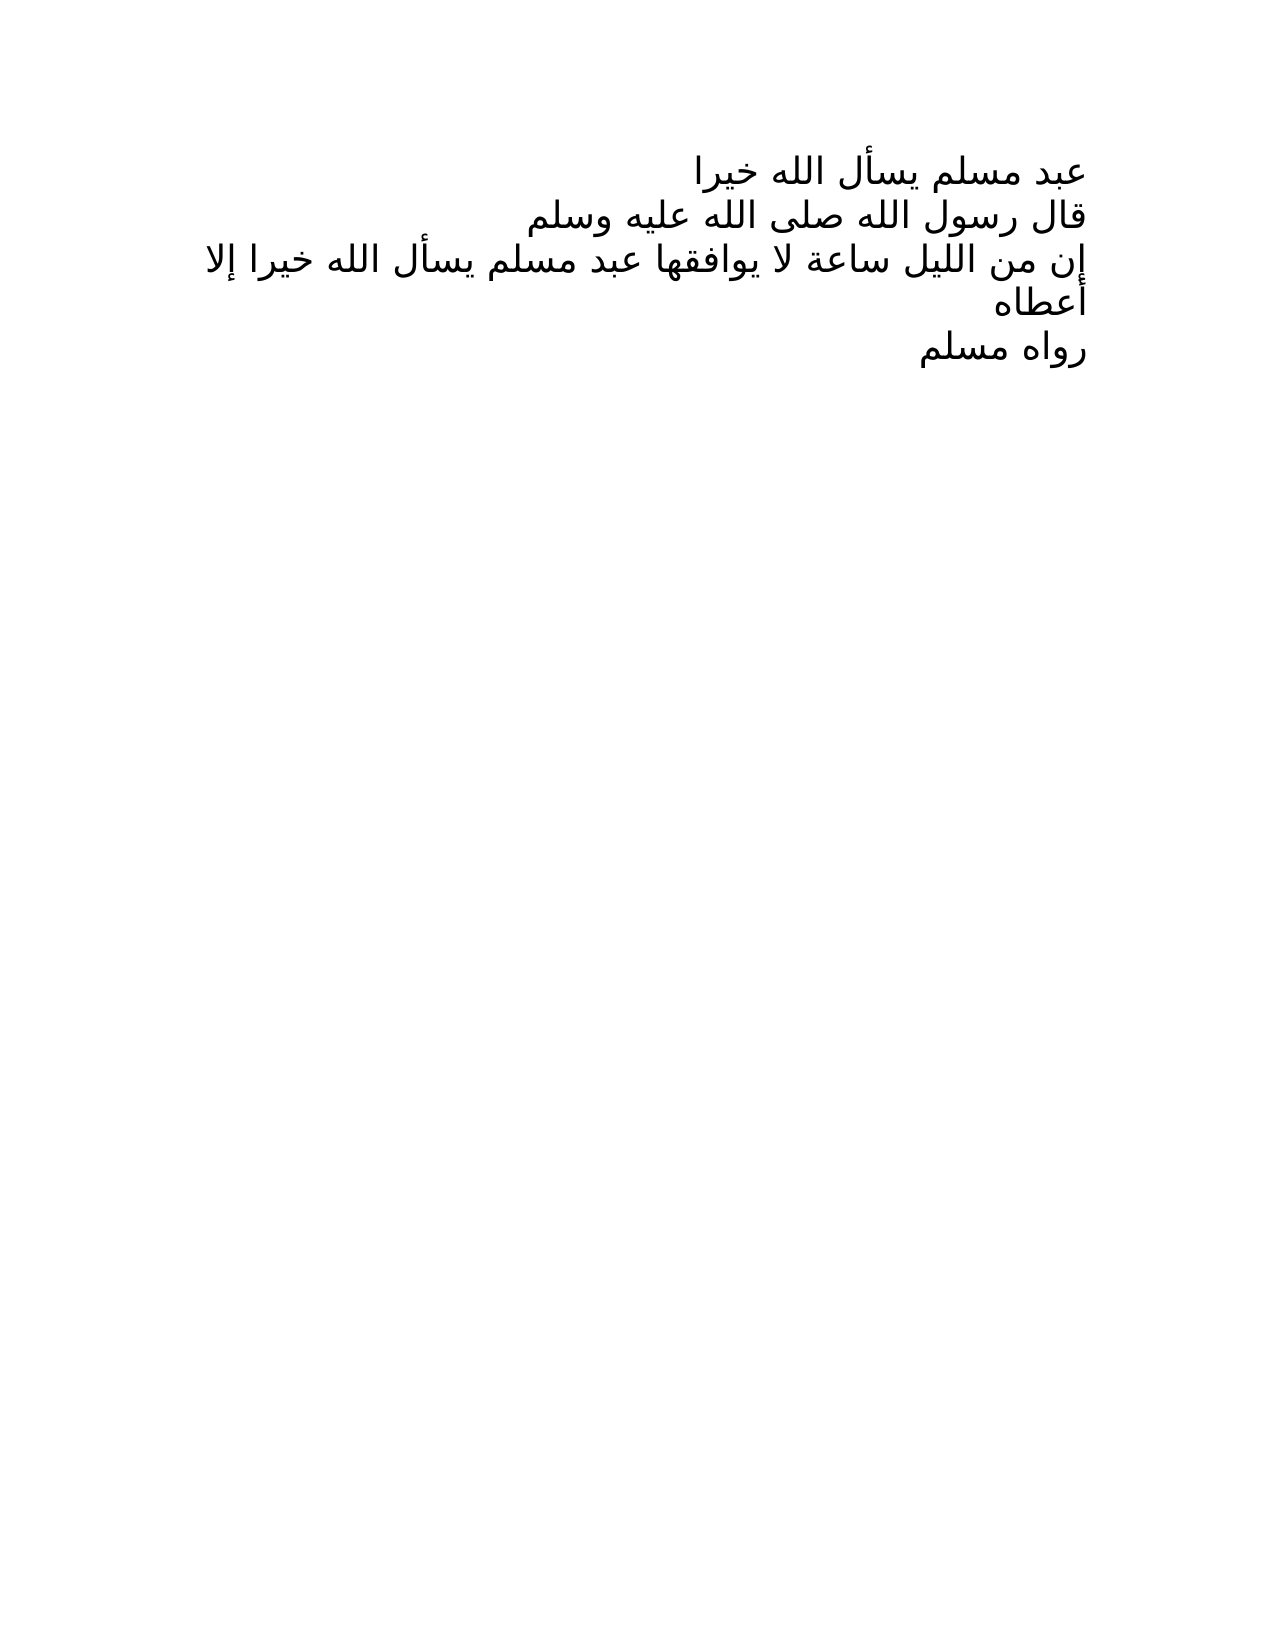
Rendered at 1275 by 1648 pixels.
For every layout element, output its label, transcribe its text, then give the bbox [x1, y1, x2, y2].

text رواه مسلم [187, 324, 1088, 368]
text قال رسول الله صلى الله عليه وسلم [187, 194, 1088, 237]
text إن من الليل ساعة لا يوافقها عبد مسلم يسأل الله خيرا إلا أعطاه [187, 237, 1088, 324]
text عبد مسلم يسأل الله خيرا [187, 150, 1088, 194]
